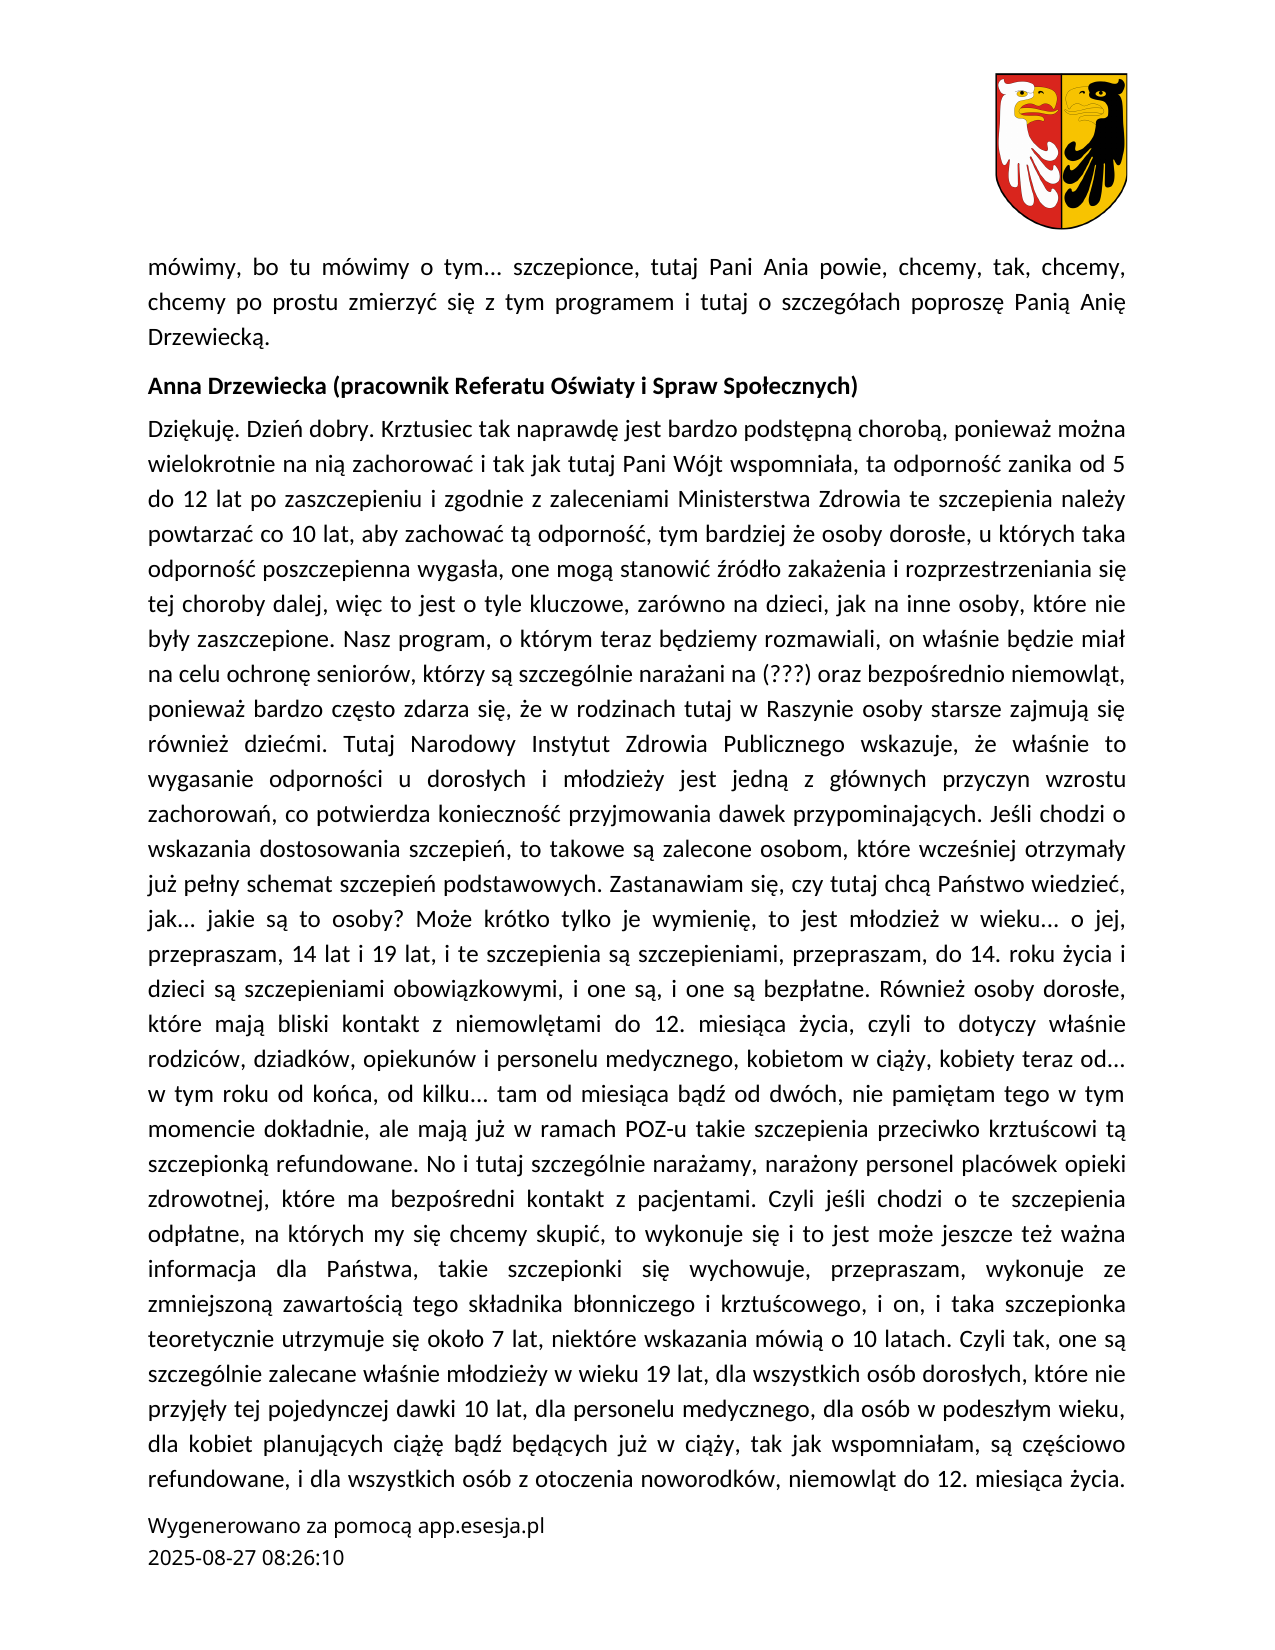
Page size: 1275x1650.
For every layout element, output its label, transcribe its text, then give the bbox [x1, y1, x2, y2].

subtitle Anna Drzewiecka (pracownik Referatu Oświaty i Spraw Społecznych) [148, 371, 1127, 401]
picture [995, 73, 1128, 230]
